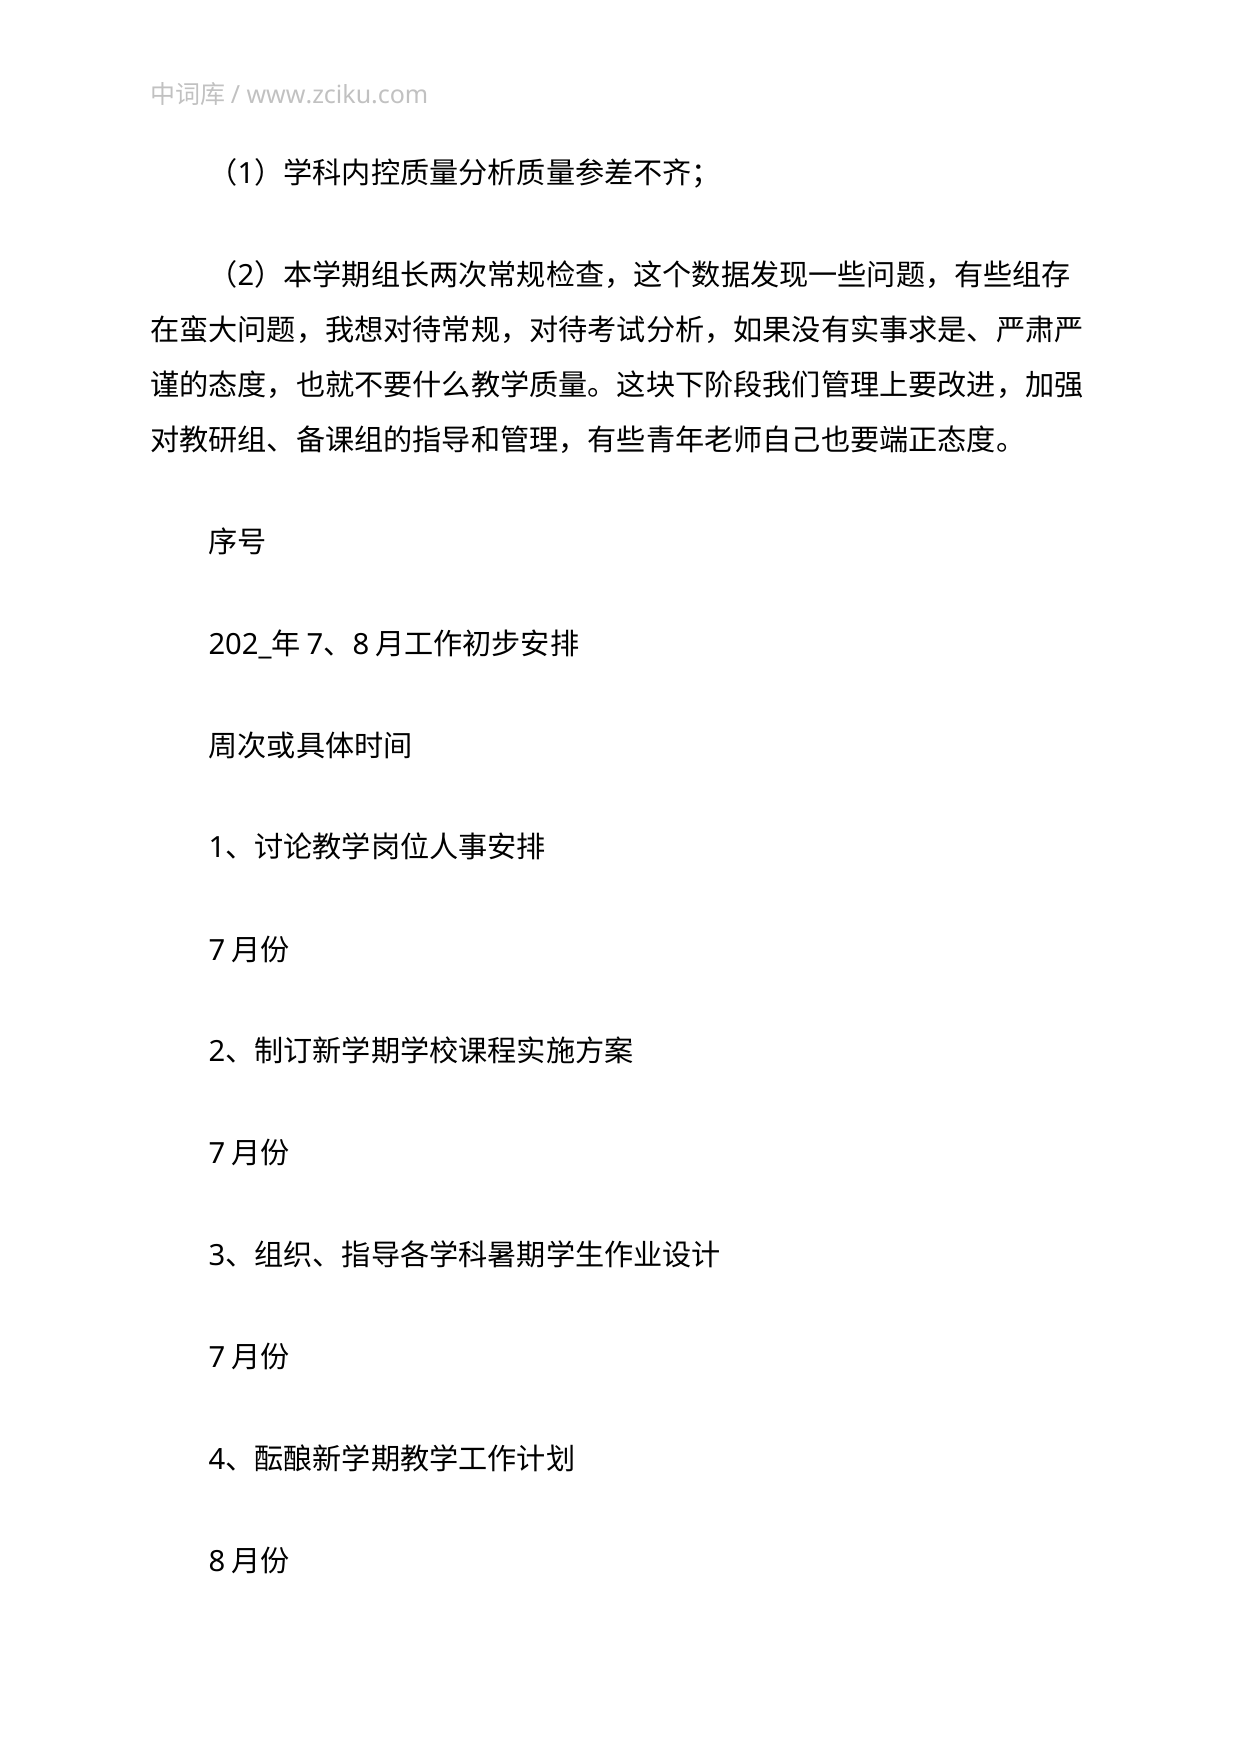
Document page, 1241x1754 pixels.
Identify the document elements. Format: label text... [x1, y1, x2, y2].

text 7月份 [150, 1130, 1090, 1172]
text 7月份 [150, 926, 1090, 968]
text （2）本学期组长两次常规检查，这个数据发现一些问题，有些组存在蛮大问题，我想对待常规，对待考试分析，如果没有实事求是、严肃严谨的态度，也就不要什么教学质量。这块下阶段我们管理上要改进，加强对教研组、备课组的指导和管理，有些青年老师自己也要端正态度。 [150, 252, 1090, 459]
text （1）学科内控质量分析质量参差不齐； [150, 150, 1090, 192]
text 3、组织、指导各学科暑期学生作业设计 [150, 1232, 1090, 1274]
text 202_年7、8月工作初步安排 [150, 620, 1090, 663]
text 7月份 [150, 1334, 1090, 1376]
text 2、制订新学期学校课程实施方案 [150, 1028, 1090, 1070]
text 4、酝酿新学期教学工作计划 [150, 1436, 1090, 1478]
text 1、讨论教学岗位人事安排 [150, 824, 1090, 866]
text 序号 [150, 518, 1090, 561]
text 8月份 [150, 1538, 1090, 1580]
text 周次或具体时间 [150, 722, 1090, 764]
